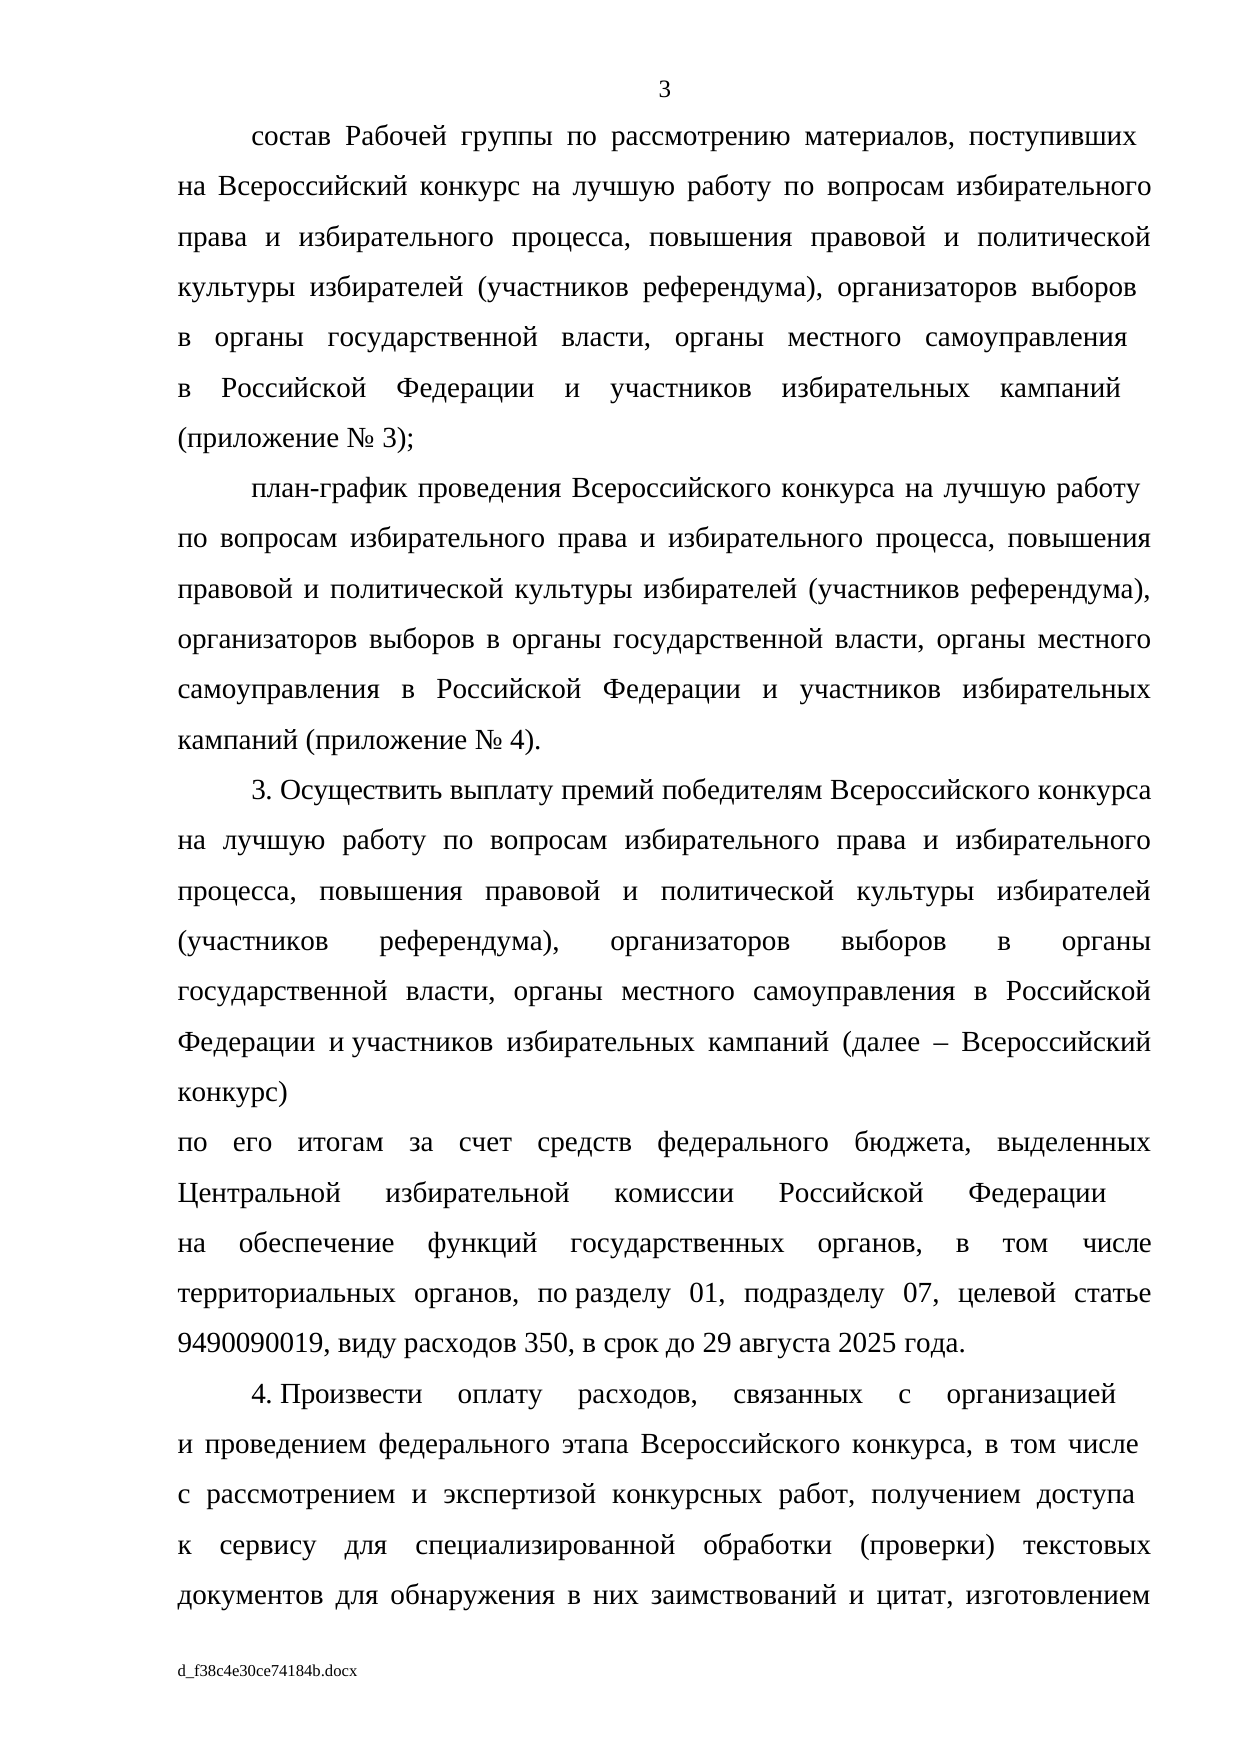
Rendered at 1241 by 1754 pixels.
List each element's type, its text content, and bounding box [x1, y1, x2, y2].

text 3. Осуществить выплату премий победителям Всероссийского конкурса на лучшую работу по вопросам избирательного права и избирательного процесса, повышения правовой и политической культуры избирателей (участников референдума), организаторов выборов в органы государственной власти, органы местного самоуправления в Российской Федерации и участников избирательных кампаний (далее – Всероссийский конкурс) по его итогам за счет средств федерального бюджета, выделенных Центральной избирательной комиссии Российской Федерации на обеспечение функций государственных органов, в том числе территориальных органов, по разделу 01, подразделу 07, целевой статье 9490090019, виду расходов 350, в срок до 29 августа 2025 года. [177, 772, 1152, 1359]
text план-график проведения Всероссийского конкурса на лучшую работу по вопросам избирательного права и избирательного процесса, повышения правовой и политической культуры избирателей (участников референдума), организаторов выборов в органы государственной власти, органы местного самоуправления в Российской Федерации и участников избирательных кампаний (приложение № 4). [177, 470, 1152, 755]
text состав Рабочей группы по рассмотрению материалов, поступивших на Всероссийский конкурс на лучшую работу по вопросам избирательного права и избирательного процесса, повышения правовой и политической культуры избирателей (участников референдума), организаторов выборов в органы государственной власти, органы местного самоуправления в Российской Федерации и участников избирательных кампаний (приложение № 3); [177, 118, 1152, 453]
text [177, 1376, 1152, 1611]
